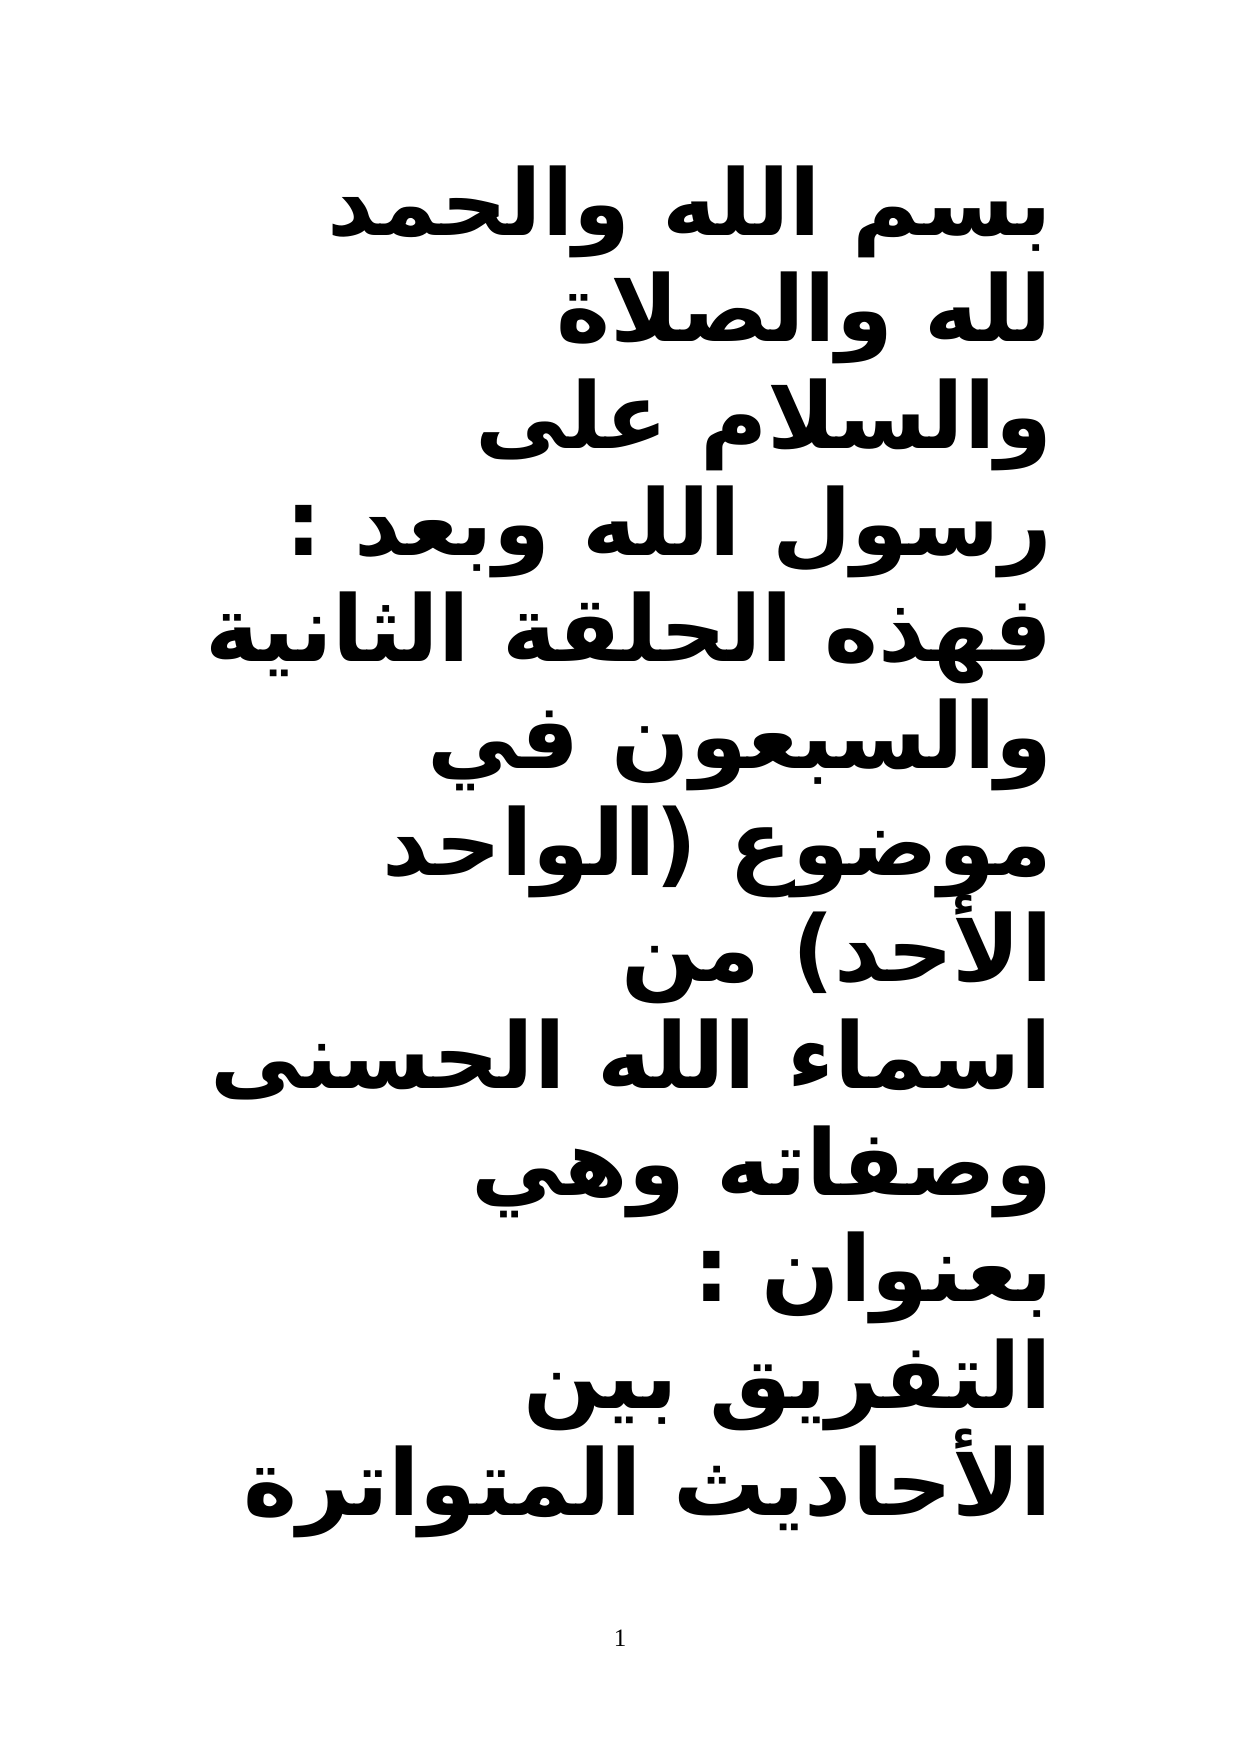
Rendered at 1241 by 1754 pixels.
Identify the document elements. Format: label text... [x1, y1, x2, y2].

text بسم الله والحمد لله والصلاة والسلام على رسول الله وبعد : [187, 150, 1053, 577]
text اسماء الله الحسنى وصفاته وهي بعنوان : [187, 1003, 1053, 1323]
text فهذه الحلقة الثانية والسبعون في موضوع (الواحد الأحد) من [187, 577, 1053, 1003]
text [187, 1323, 1053, 1537]
